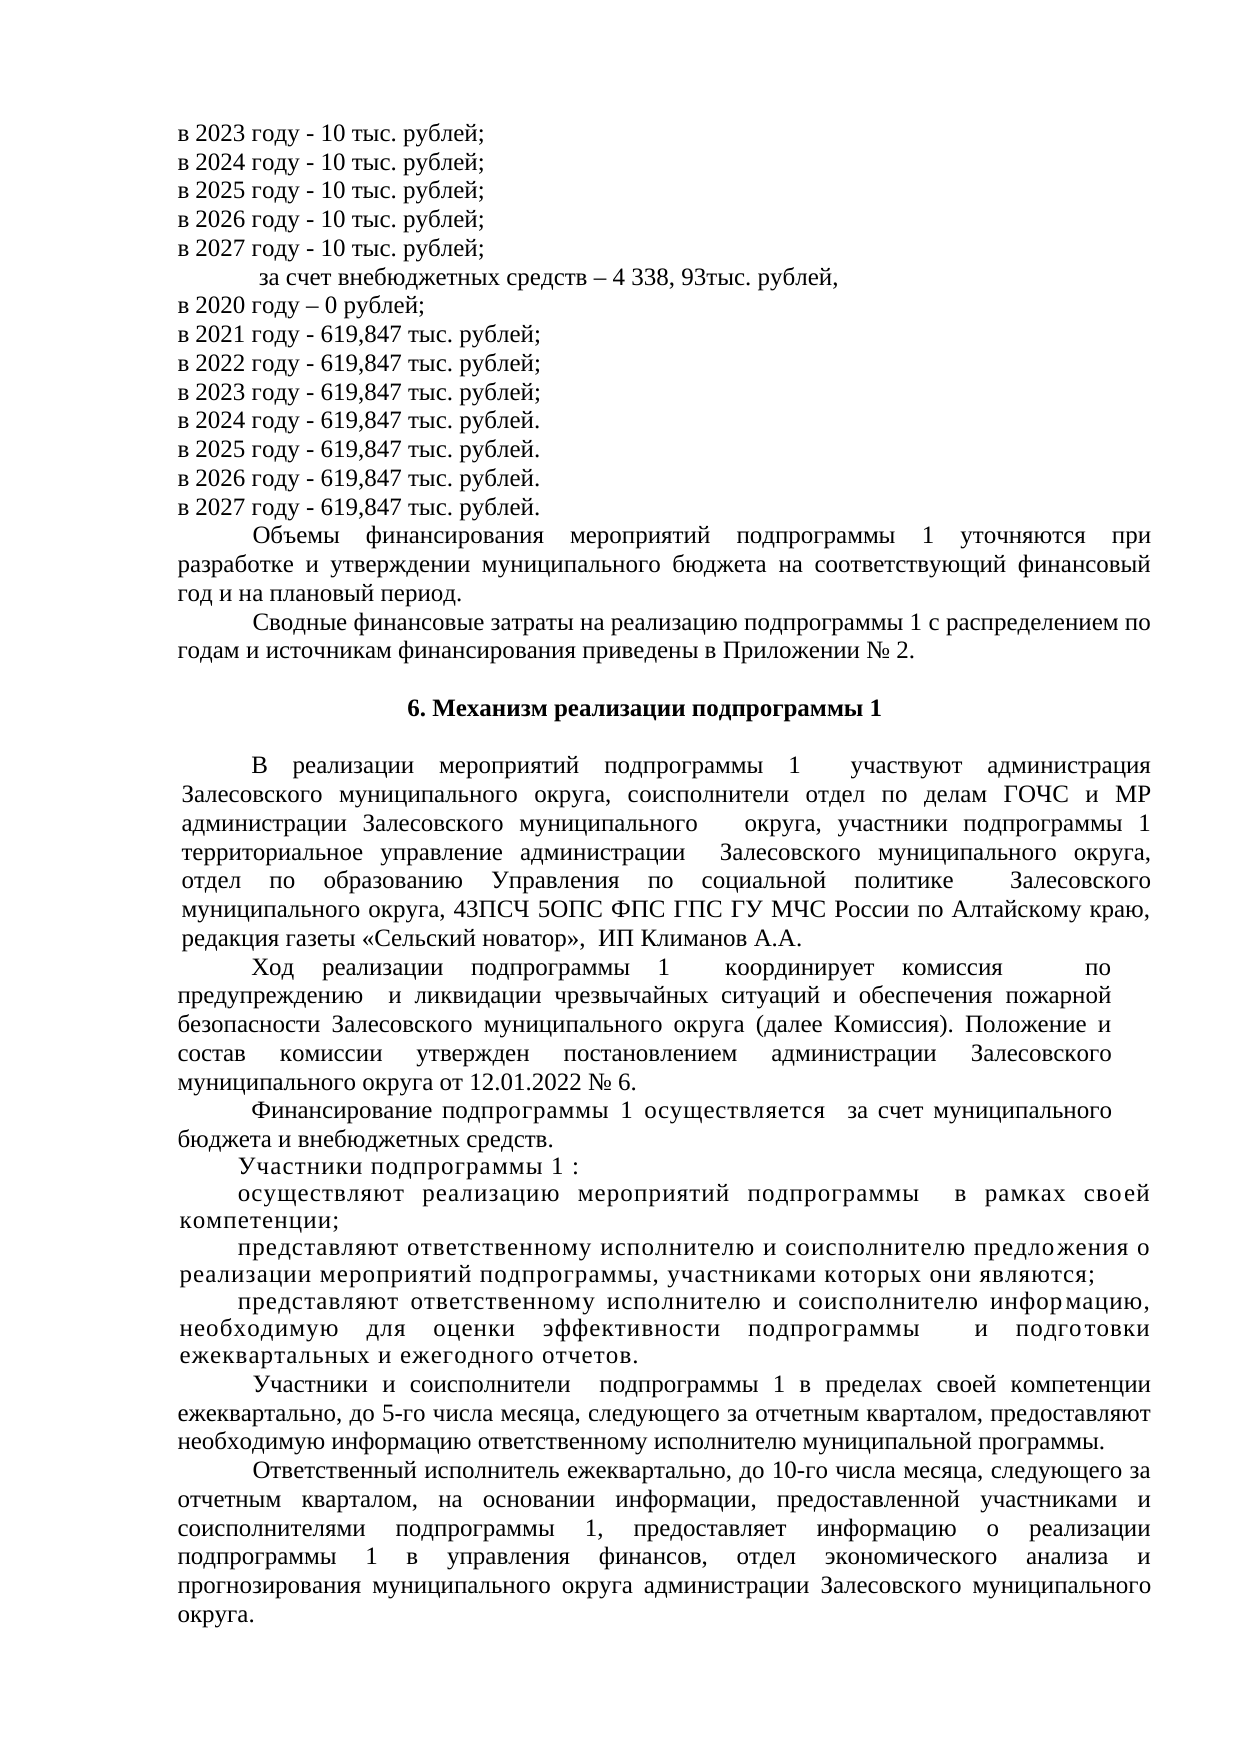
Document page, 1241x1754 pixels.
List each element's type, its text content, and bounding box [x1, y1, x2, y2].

text в 2024 году - 619,847 тыс. рублей. [177, 406, 1060, 434]
text в 2025 году - 619,847 тыс. рублей. [177, 434, 1060, 463]
text в 2027 году - 619,847 тыс. рублей. [177, 492, 1152, 521]
text Ответственный исполнитель ежеквартально, до 10-го числа месяца, следующего за отчетным кварталом, на основании информации, предоставленной участниками и соисполнителями подпрограммы 1, предоставляет информацию о реализации подпрограммы 1 в управления финансов, отдел экономического анализа и прогнозирования муниципального округа администрации Залесовского муниципального округа. [177, 1455, 1152, 1628]
text за счет внебюджетных средств – 4 338, 93тыс. рублей, [177, 262, 1149, 291]
text В реализации мероприятий подпрограммы 1 участвуют администрация Залесовского муниципального округа, соисполнители отдел по делам ГОЧС и МР администрации Залесовского муниципального округа, участники подпрограммы 1 территориальное управление администрации Залесовского муниципального округа, отдел по образованию Управления по социальной политике Залесовского муниципального округа, 43ПСЧ 5ОПС ФПС ГПС ГУ МЧС России по Алтайскому краю, редакция газеты «Сельский новатор», ИП Климанов А.А. [181, 751, 1152, 952]
text Сводные финансовые затраты на реализацию подпрограммы 1 с распределением по годам и источникам финансирования приведены в Приложении № 2. [177, 607, 1152, 664]
text Объемы финансирования мероприятий подпрограммы 1 уточняются при разработке и утверждении муниципального бюджета на соответствующий финансовый год и на плановый период. [177, 521, 1152, 607]
text в 2024 году - 10 тыс. рублей; [177, 147, 1149, 176]
text в 2023 году - 10 тыс. рублей; [177, 118, 1149, 147]
text Участники и соисполнители подпрограммы 1 в пределах своей компетенции ежеквартально, до 5-го числа месяца, следующего за отчетным кварталом, предоставляют необходимую информацию ответственному исполнителю муниципальной программы. [177, 1369, 1152, 1455]
text Участники подпрограммы 1 : [179, 1153, 1152, 1180]
text в 2026 году - 619,847 тыс. рублей. [177, 463, 1060, 492]
text представляют ответственному исполнителю и соисполнителю информацию, необходимую для оценки эффективности подпрограммы и подготовки ежеквартальных и ежегодного отчетов. [179, 1288, 1149, 1369]
text в 2025 году - 10 тыс. рублей; [177, 176, 1149, 204]
text представляют ответственному исполнителю и соисполнителю предложения о реализации мероприятий подпрограммы, участниками которых они являются; [179, 1234, 1149, 1288]
text в 2021 году - 619,847 тыс. рублей; [177, 319, 1060, 348]
text в 2022 году - 619,847 тыс. рублей; [177, 348, 1060, 377]
text в 2020 году – 0 рублей; [177, 291, 1060, 319]
text Финансирование подпрограммы 1 осуществляется за счет муниципального бюджета и внебюджетных средств. [177, 1096, 1112, 1153]
text в 2023 году - 619,847 тыс. рублей; [177, 377, 1060, 406]
text в 2027 году - 10 тыс. рублей; [177, 233, 1149, 262]
text Ход реализации подпрограммы 1 координирует комиссия по предупреждению и ликвидации чрезвычайных ситуаций и обеспечения пожарной безопасности Залесовского муниципального округа (далее Комиссия). Положение и состав комиссии утвержден постановлением администрации Залесовского муниципального округа от 12.01.2022 № 6. [177, 952, 1112, 1096]
text 6. Механизм реализации подпрограммы 1 [177, 693, 1112, 722]
text осуществляют реализацию мероприятий подпрограммы в рамках своей компетенции; [179, 1180, 1149, 1234]
text в 2026 году - 10 тыс. рублей; [177, 204, 1149, 233]
